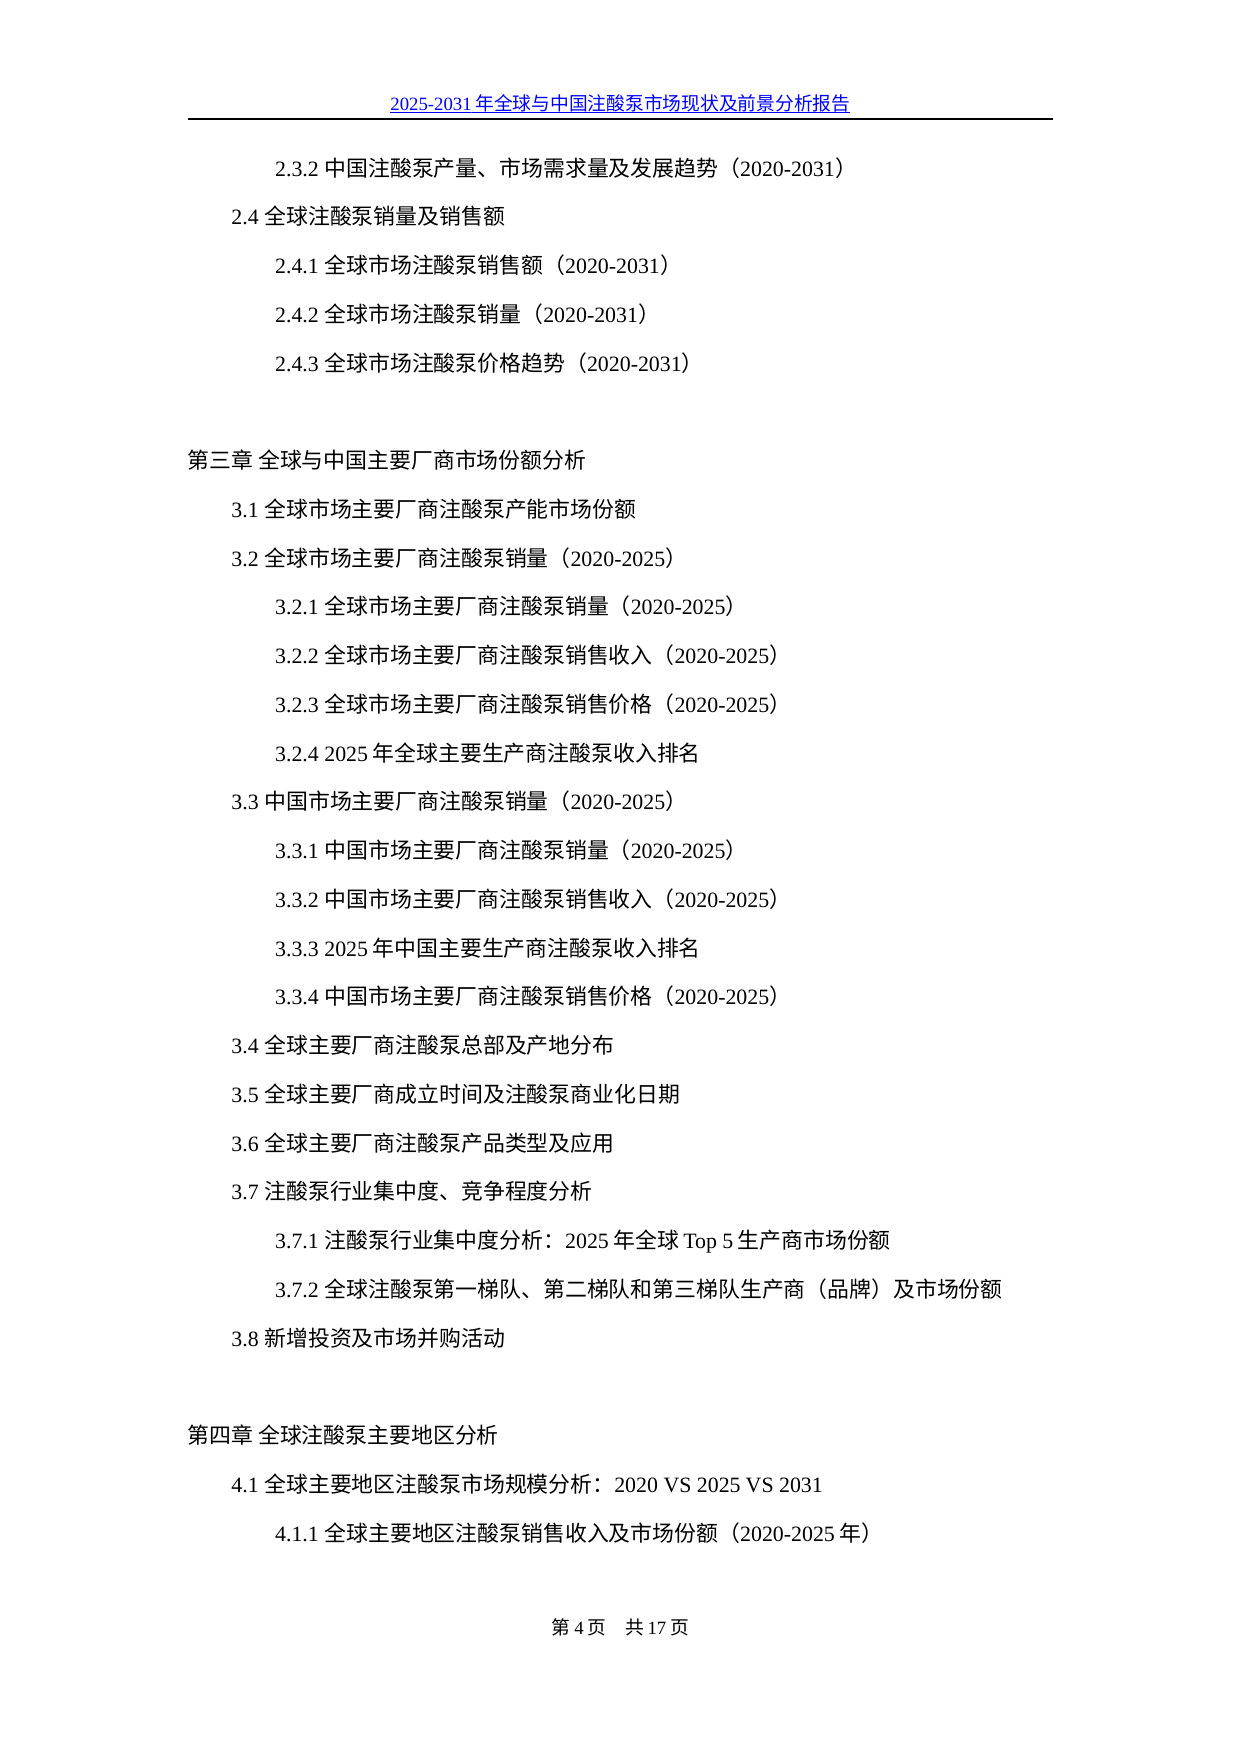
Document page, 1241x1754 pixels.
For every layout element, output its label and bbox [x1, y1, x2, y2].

text [187, 150, 1053, 1548]
